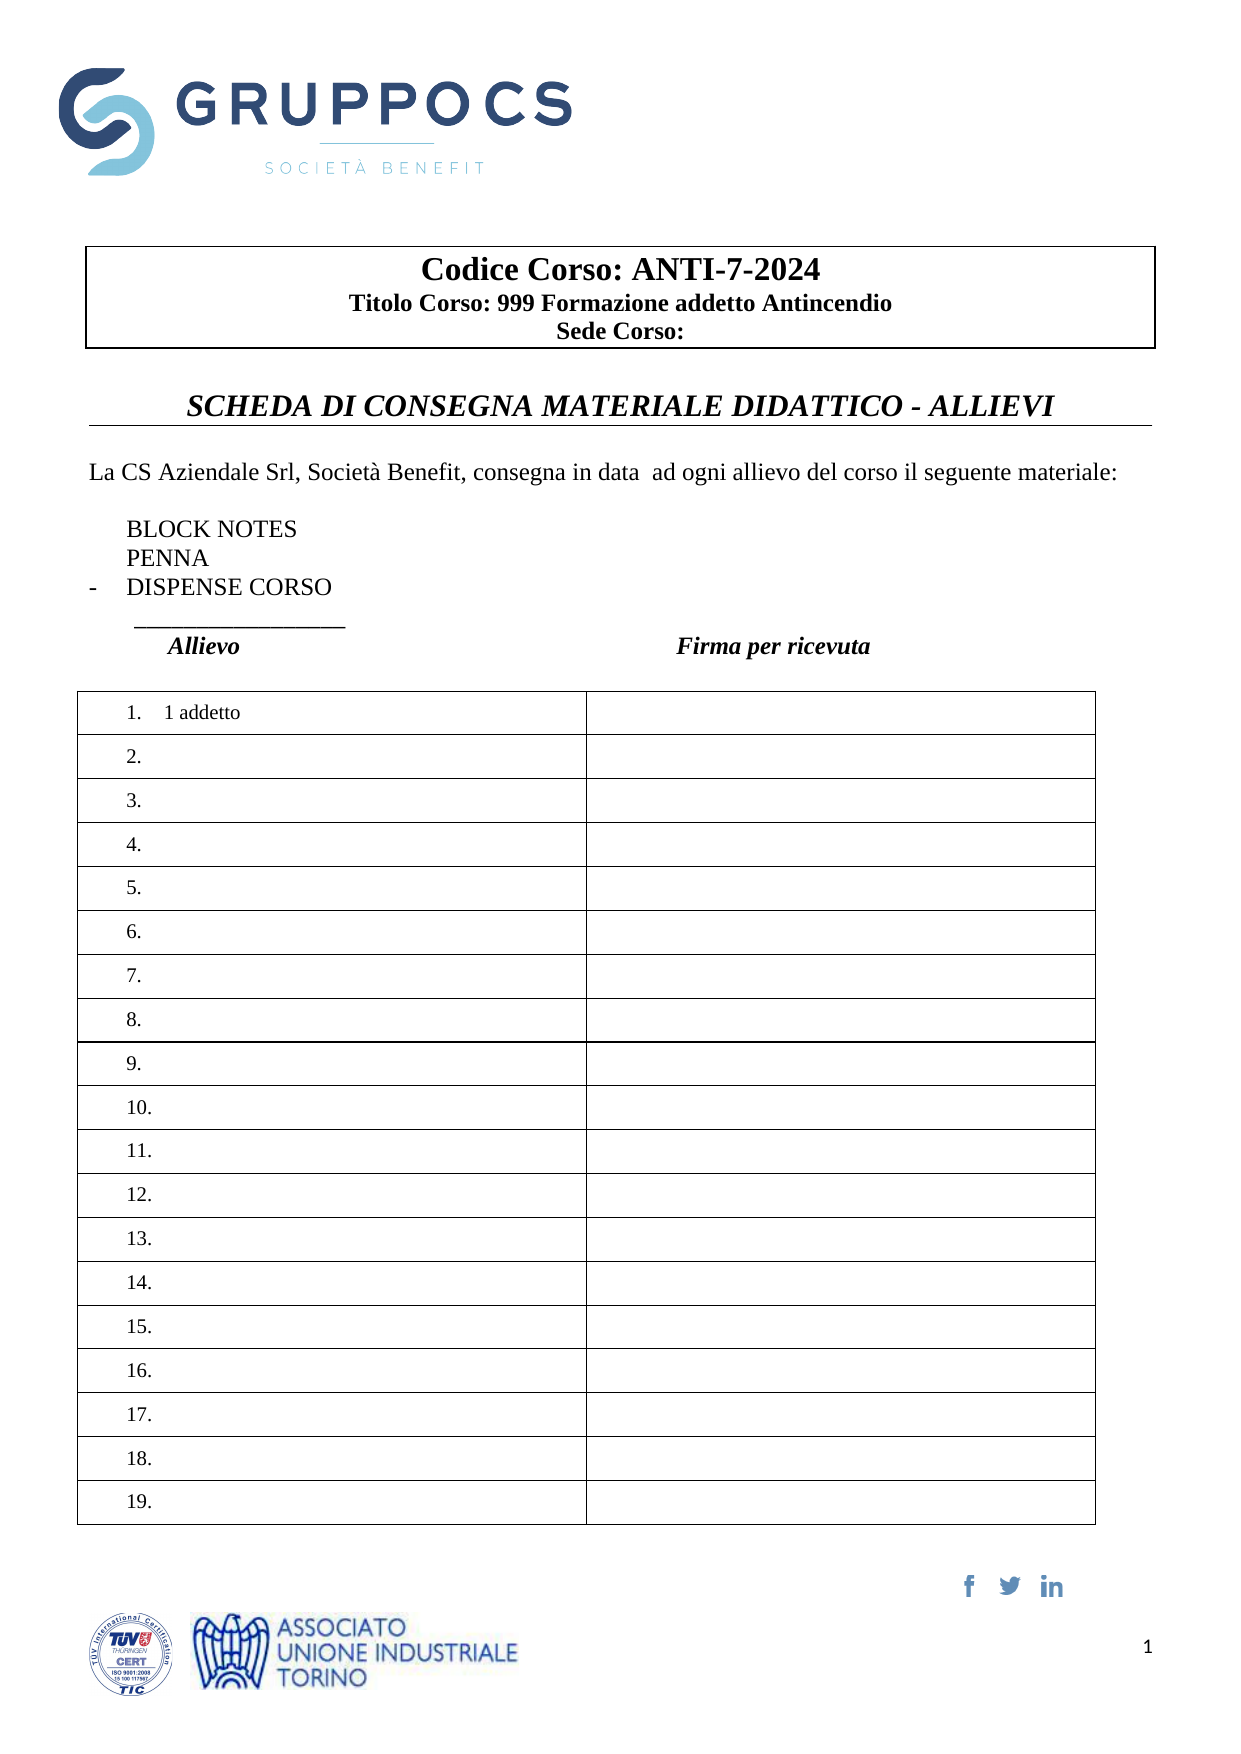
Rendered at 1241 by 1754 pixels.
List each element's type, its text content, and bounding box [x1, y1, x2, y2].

table_cell [587, 1437, 1095, 1480]
table_cell [78, 1262, 586, 1304]
picture [89, 1613, 173, 1696]
table_cell [78, 1218, 586, 1261]
table_cell [587, 867, 1095, 910]
table_cell [78, 1393, 586, 1436]
table_cell [78, 1174, 586, 1217]
picture [58, 68, 580, 178]
table_cell [587, 779, 1095, 822]
table_cell [78, 911, 586, 954]
table_header [587, 692, 1095, 734]
table_cell [78, 1130, 586, 1173]
text Codice Corso: ANTI-7-2024 [87, 247, 1154, 288]
table_cell [587, 1349, 1095, 1392]
text _________________ [88, 601, 1152, 631]
table_cell [587, 823, 1095, 866]
table_cell [587, 1086, 1095, 1129]
table_cell [78, 999, 586, 1041]
table_header 1 addetto [78, 692, 586, 734]
table_cell [587, 999, 1095, 1041]
table_cell [587, 1393, 1095, 1436]
table_cell [587, 911, 1095, 954]
table_cell [587, 1306, 1095, 1348]
table_cell [78, 1086, 586, 1129]
table_cell [587, 1043, 1095, 1085]
text Allievo Firma per ricevuta [88, 631, 1152, 660]
text La CS Aziendale Srl, Società Benefit, consegna in data ad ogni allievo del corso il seguente materiale: [88, 457, 1152, 486]
table_cell [78, 735, 586, 778]
table_cell [78, 1043, 586, 1085]
table_cell [78, 823, 586, 866]
text SCHEDA DI CONSEGNA MATERIALE DIDATTICO - ALLIEVI [88, 387, 1152, 426]
table_cell [587, 735, 1095, 778]
text Titolo Corso: 999 Formazione addetto Antincendio [88, 288, 1152, 313]
table_cell [78, 1306, 586, 1348]
text PENNA [126, 543, 1152, 572]
table_cell [587, 1481, 1095, 1524]
table_cell [587, 955, 1095, 997]
table_cell [78, 1349, 586, 1392]
table_cell [587, 1130, 1095, 1173]
text BLOCK NOTES [126, 514, 1152, 543]
picture [964, 1575, 1063, 1597]
table_cell [587, 1262, 1095, 1304]
text Sede Corso: [87, 313, 1154, 347]
table_cell [78, 955, 586, 997]
table_cell [78, 779, 586, 822]
table_cell [78, 1481, 586, 1524]
table_cell [78, 1437, 586, 1480]
table_cell [587, 1174, 1095, 1217]
picture [190, 1612, 520, 1690]
table_cell [78, 867, 586, 910]
list DISPENSE CORSO [88, 572, 1152, 601]
table_cell [587, 1218, 1095, 1261]
